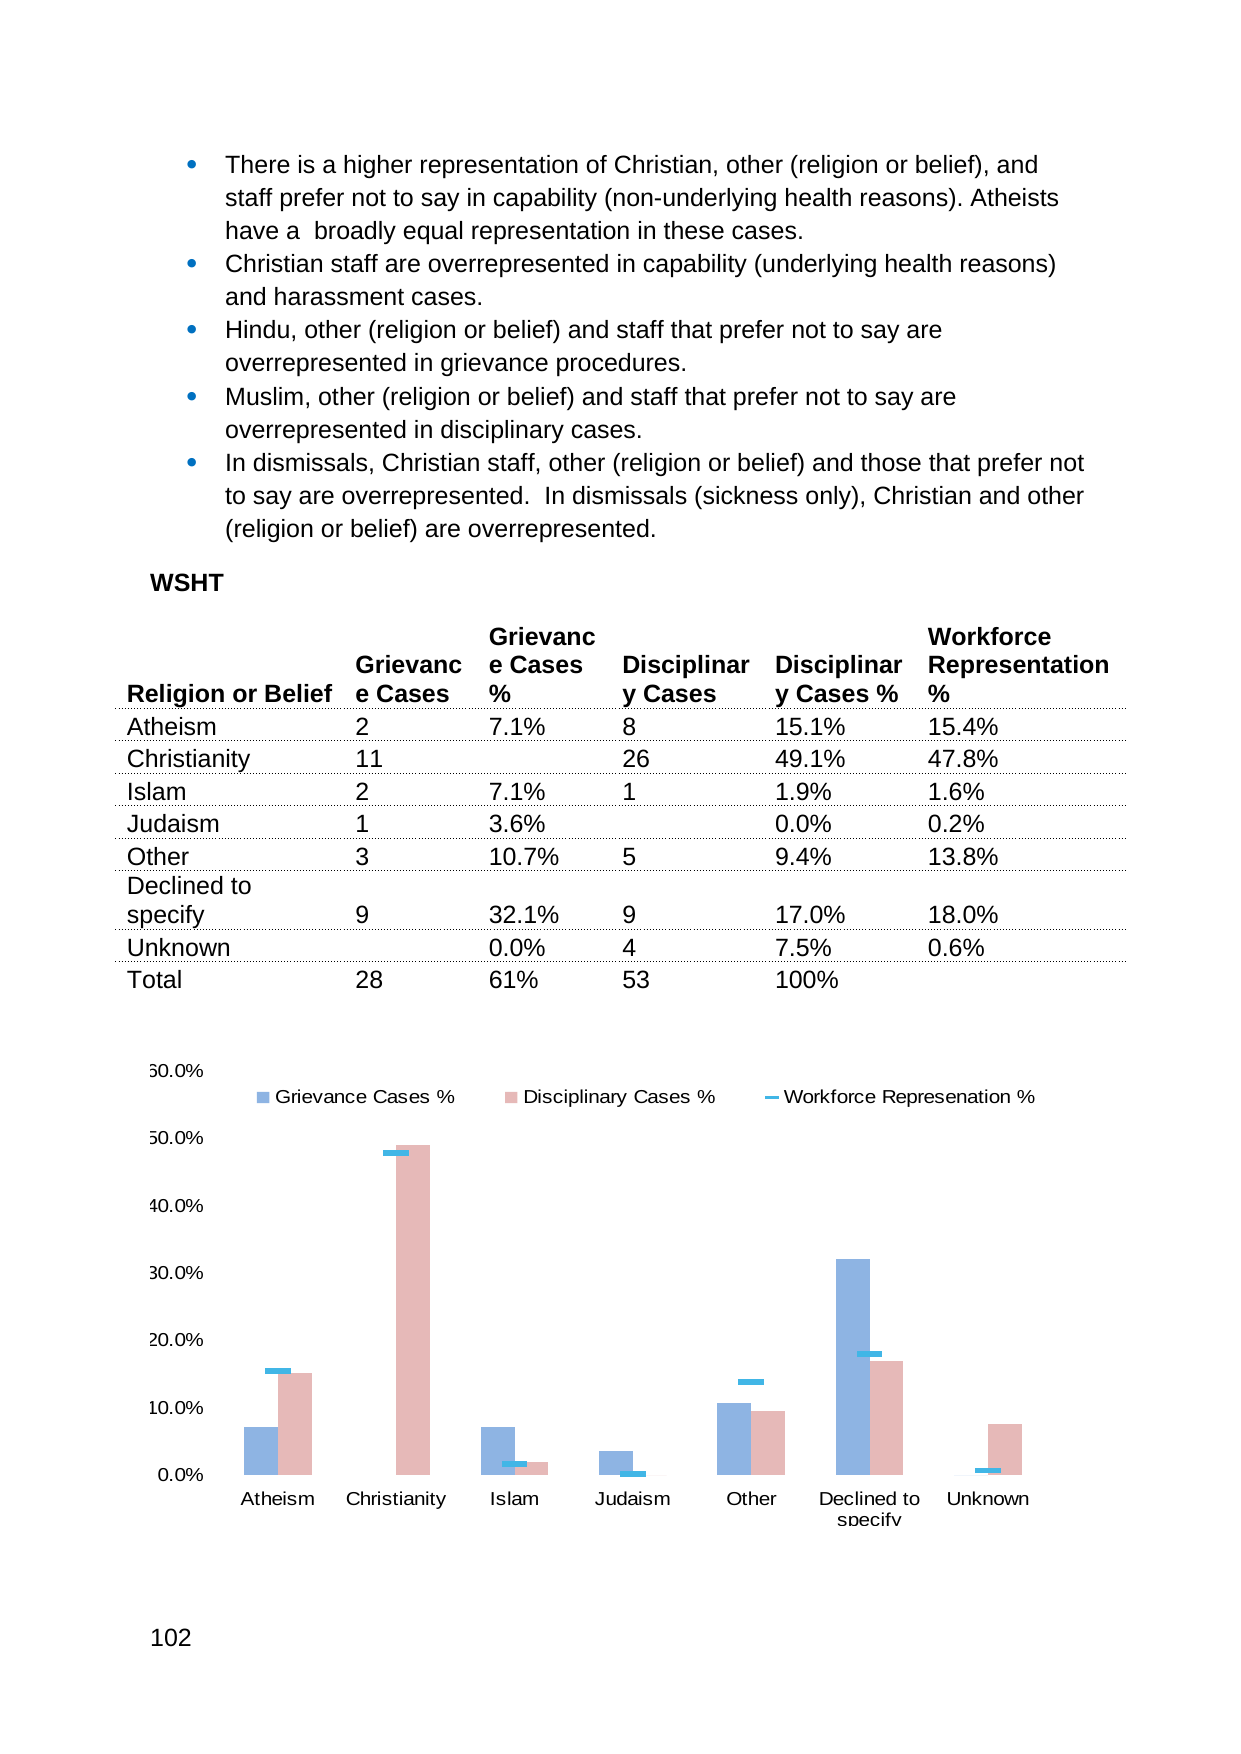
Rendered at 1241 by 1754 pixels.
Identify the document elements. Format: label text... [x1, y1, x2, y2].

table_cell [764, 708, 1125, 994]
list Muslim, other (religion or belief) and staff that prefer not to say are overrepresented in disciplinary cases. [187, 381, 1090, 443]
text WSHT [150, 568, 1090, 596]
list In dismissals, Christian staff, other (religion or belief) and those that prefer not to say are overrepresented. In dismissals (sickness only), Christian and other (religion or belief) are overrepresented. [187, 448, 1090, 542]
list Christian staff are overrepresented in capability (underlying health reasons) and harassment cases. [187, 249, 1090, 311]
list There is a higher representation of Christian, other (religion or belief), and staff prefer not to say in capability (non-underlying health reasons). Atheists have a broadly equal representation in these cases. [187, 150, 1090, 245]
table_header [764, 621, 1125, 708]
list Hindu, other (religion or belief) and staff that prefer not to say are overrepresented in grievance procedures. [187, 315, 1090, 377]
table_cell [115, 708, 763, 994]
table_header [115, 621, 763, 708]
